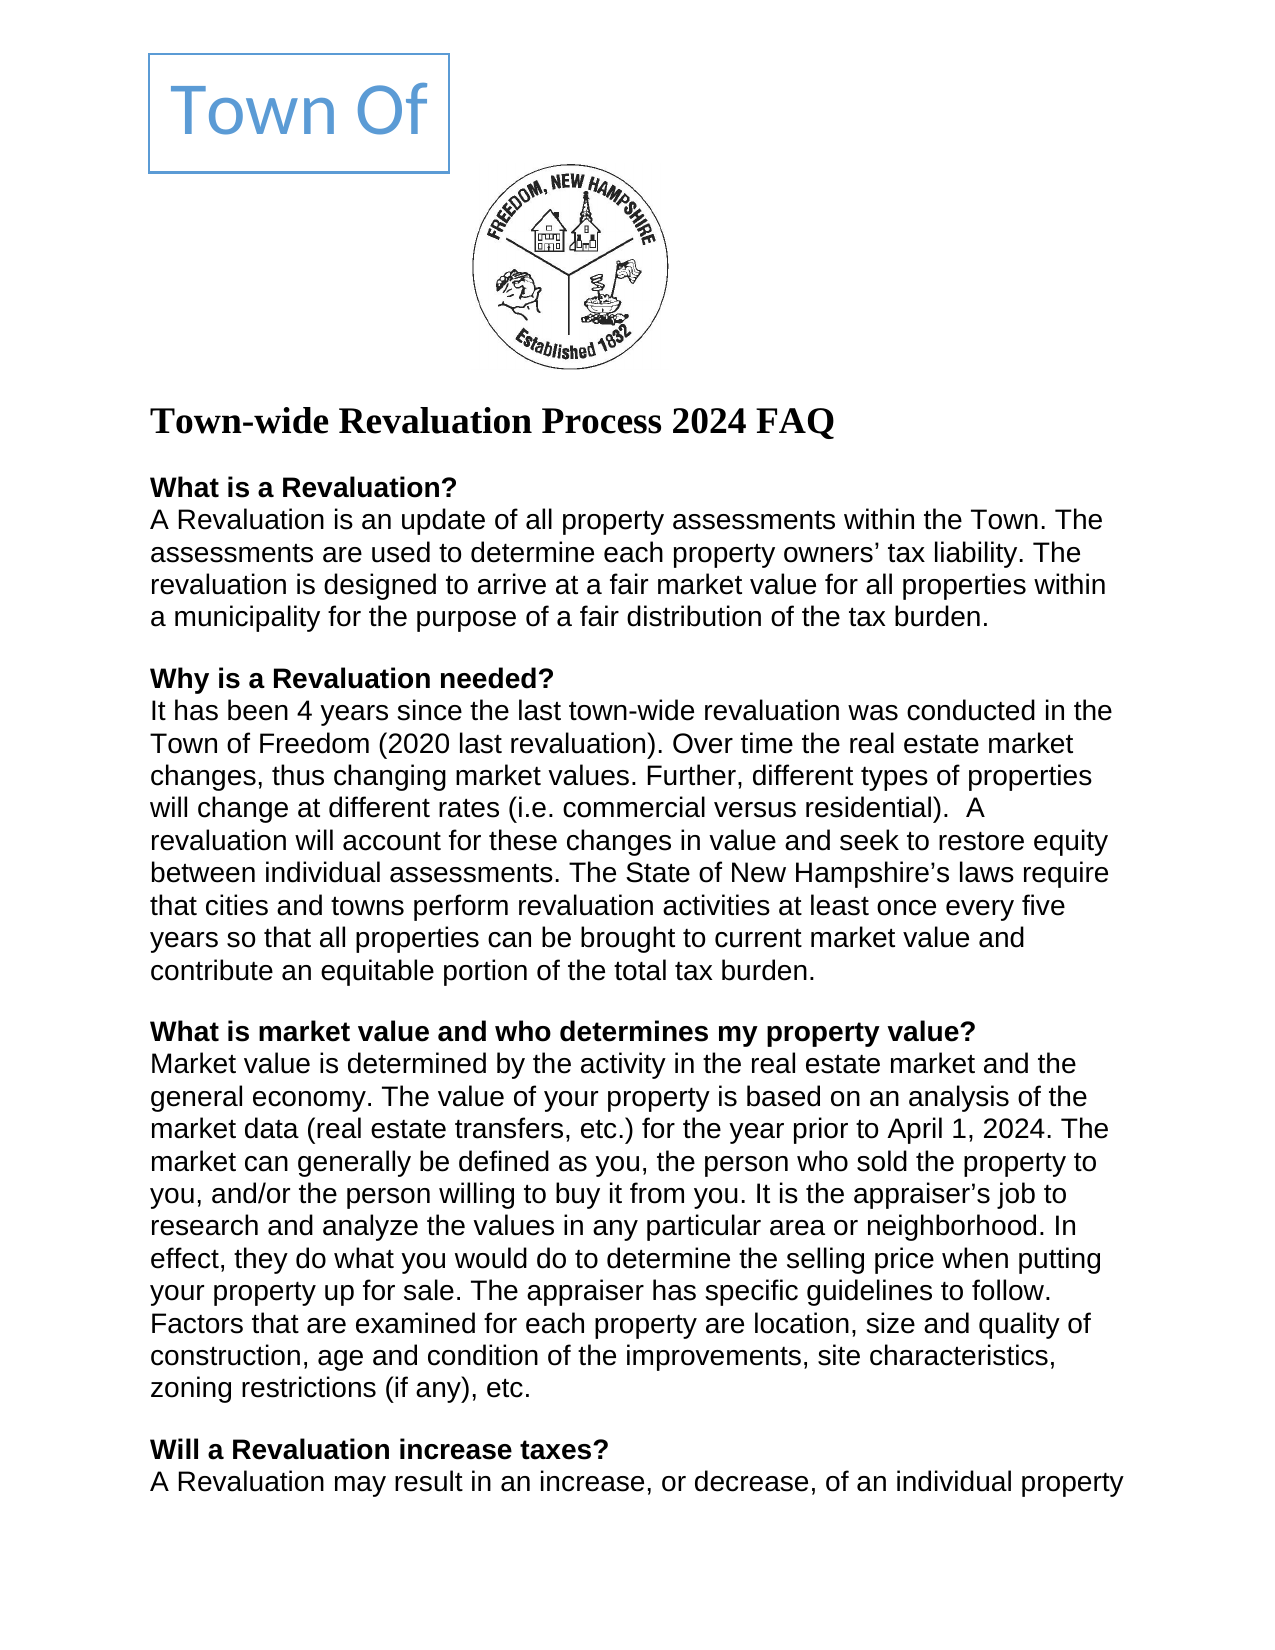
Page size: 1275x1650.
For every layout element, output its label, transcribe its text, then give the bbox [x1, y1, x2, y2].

text What is market value and who determines my property value? Market value is determined by the activity in the real estate market and the general economy. The value of your property is based on an analysis of the market data (real estate transfers, etc.) for the year prior to April 1, 2024. The market can generally be defined as you, the person who sold the property to you, and/or the person willing to buy it from you. It is the appraiser’s job to research and analyze the values in any particular area or neighborhood. In effect, they do what you would do to determine the selling price when putting your property up for sale. The appraiser has specific guidelines to follow. Factors that are examined for each property are location, size and quality of construction, age and condition of the improvements, site characteristics, zoning restrictions (if any), etc. [150, 1015, 1125, 1404]
text Why is a Revaluation needed? It has been 4 years since the last town-wide revaluation was conducted in the Town of Freedom (2020 last revaluation). Over time the real estate market changes, thus changing market values. Further, different types of properties will change at different rates (i.e. commercial versus residential). A revaluation will account for these changes in value and seek to restore equity between individual assessments. The State of New Hampshire’s laws require that cities and towns perform revaluation activities at least once every five years so that all properties can be brought to current market value and contribute an equitable portion of the total tax burden. [150, 662, 1125, 986]
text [150, 1433, 1125, 1498]
text What is a Revaluation? A Revaluation is an update of all property assessments within the Town. The assessments are used to determine each property owners’ tax liability. The revaluation is designed to arrive at a fair market value for all properties within a municipality for the purpose of a fair distribution of the tax burden. [150, 471, 1125, 633]
text Town-wide Revaluation Process 2024 FAQ [150, 398, 1125, 442]
picture [470, 163, 670, 370]
